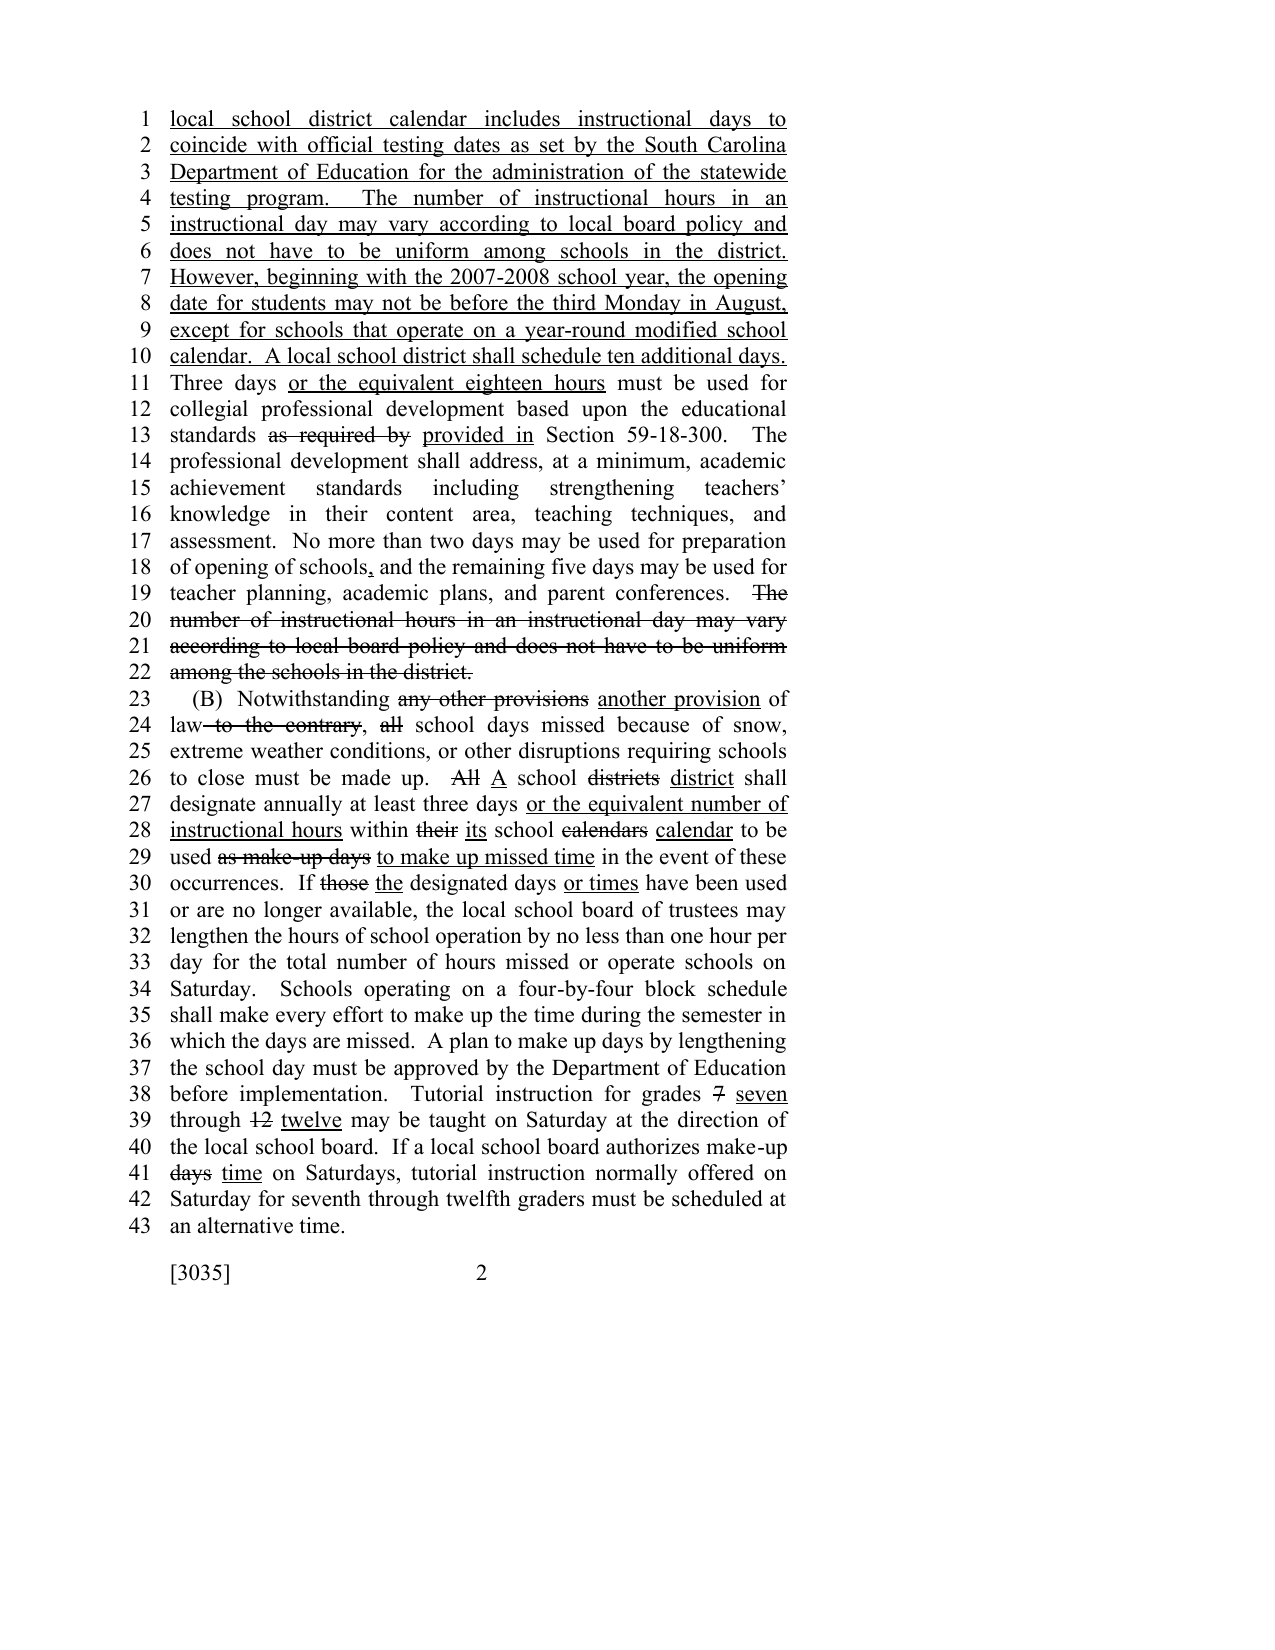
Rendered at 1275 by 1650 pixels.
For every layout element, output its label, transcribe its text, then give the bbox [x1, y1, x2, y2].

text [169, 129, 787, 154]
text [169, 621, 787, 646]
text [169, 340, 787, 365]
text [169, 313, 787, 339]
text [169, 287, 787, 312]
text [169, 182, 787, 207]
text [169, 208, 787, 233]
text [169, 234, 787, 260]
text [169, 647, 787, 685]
text (B) Notwithstanding any other provisions another provision of law to the contrary, all school days missed because of snow, extreme weather conditions, or other disruptions requiring schools to close must be made up. All A school districts district shall designate annually at least three days or the equivalent number of instructional hours within their its school calendars calendar to be used as make-up days to make up missed time in the event of these occurrences. If those the designated days or times have been used or are no longer available, the local school board of trustees may lengthen the hours of school operation by no less than one hour per day for the total number of hours missed or operate schools on Saturday. Schools operating on a four-by-four block schedule shall make every effort to make up the time during the semester in which the days are missed. A plan to make up days by lengthening the school day must be approved by the Department of Education before implementation. Tutorial instruction for grades 7 seven through 12 twelve may be taught on Saturday at the direction of the local school board. If a local school board authorizes make-up days time on Saturdays, tutorial instruction normally offered on Saturday for seventh through twelfth graders must be scheduled at an alternative time. [169, 685, 787, 1238]
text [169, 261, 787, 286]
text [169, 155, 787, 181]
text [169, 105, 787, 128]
